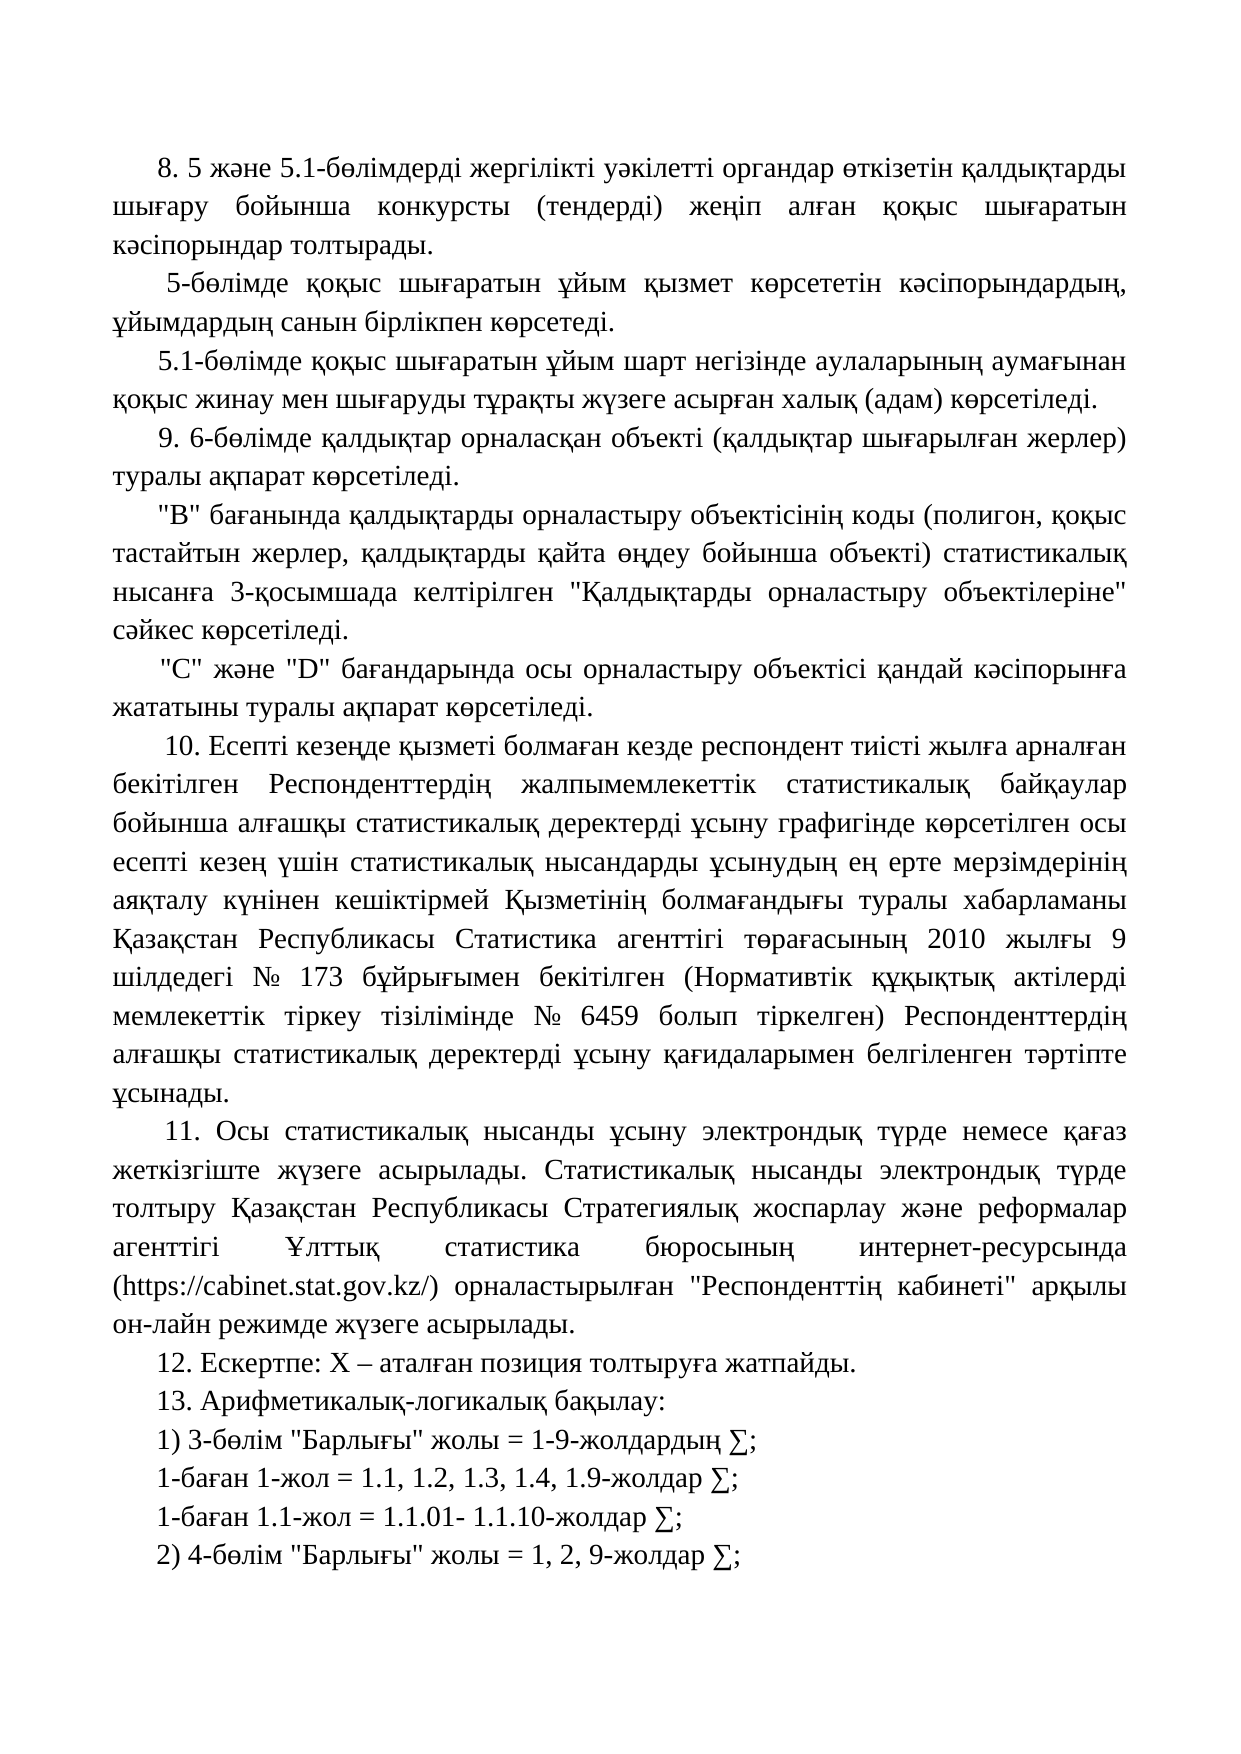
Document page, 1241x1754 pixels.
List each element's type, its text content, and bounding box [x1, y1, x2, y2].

text 1-баған 1.1-жол = 1.1.01- 1.1.10-жолдар ∑; [112, 1499, 1128, 1532]
text 12. Ескертпе: Х – аталған позиция толтыруға жатпайды. [112, 1345, 1128, 1378]
text "С" және "D" бағандарында осы орналастыру объектісі қандай кәсіпорынға жататыны туралы ақпарат көрсетіледі. [112, 651, 1128, 723]
text 5.1-бөлімде қоқыс шығаратын ұйым шарт негізінде аулаларының аумағынан қоқыс жинау мен шығаруды тұрақты жүзеге асырған халық (адам) көрсетіледі. [112, 343, 1128, 415]
text 9. 6-бөлімде қалдықтар орналасқан объекті (қалдықтар шығарылған жерлер) туралы ақпарат көрсетіледі. [112, 420, 1128, 492]
text 2) 4-бөлім "Барлығы" жолы = 1, 2, 9-жолдар ∑; [112, 1537, 1128, 1571]
text "В" бағанында қалдықтарды орналастыру объектісінің коды (полигон, қоқыс тастайтын жерлер, қалдықтарды қайта өңдеу бойынша объекті) статистикалық нысанға 3-қосымшада келтірілген "Қалдықтарды орналастыру объектілеріне" сәйкес көрсетіледі. [112, 497, 1128, 646]
text 11. Осы статистикалық нысанды ұсыну электрондық түрде немесе қағаз жеткізгіште жүзеге асырылады. Статистикалық нысанды электрондық түрде толтыру Қазақстан Республикасы Стратегиялық жоспарлау және реформалар агенттігі Ұлттық статистика бюросының интернет-ресурсында (https://cabіnet.stat.gov.kz/) орналастырылған "Респонденттің кабинеті" арқылы он-лайн режимде жүзеге асырылады. [112, 1113, 1128, 1340]
text 13. Арифметикалық-логикалық бақылау: [112, 1383, 1128, 1417]
text 1-баған 1-жол = 1.1, 1.2, 1.3, 1.4, 1.9-жолдар ∑; [112, 1460, 1128, 1494]
text 10. Есепті кезеңде қызметі болмаған кезде респондент тиісті жылға арналған бекітілген Респонденттердің жалпымемлекеттік статистикалық байқаулар бойынша алғашқы статистикалық деректерді ұсыну графигінде көрсетілген осы есепті кезең үшін статистикалық нысандарды ұсынудың ең ерте мерзімдерінің аяқталу күнінен кешіктірмей Қызметінің болмағандығы туралы хабарламаны Қазақстан Республикасы Статистика агенттігі төрағасының 2010 жылғы 9 шілдедегі № 173 бұйрығымен бекітілген (Нормативтік құқықтық актілерді мемлекеттік тіркеу тізілімінде № 6459 болып тіркелген) Респонденттердің алғашқы статистикалық деректерді ұсыну қағидаларымен белгіленген тәртіпте ұсынады. [112, 728, 1128, 1108]
text 5-бөлімде қоқыс шығаратын ұйым қызмет көрсететін кәсіпорындардың, ұйымдардың санын бірлікпен көрсетеді. [112, 266, 1128, 338]
text 1) 3-бөлім "Барлығы" жолы = 1-9-жолдардың ∑; [112, 1422, 1128, 1455]
text 8. 5 және 5.1-бөлімдерді жергілікті уәкілетті органдар өткізетін қалдықтарды шығару бойынша конкурсты (тендерді) жеңіп алған қоқыс шығаратын кәсіпорындар толтырады. [112, 150, 1128, 261]
